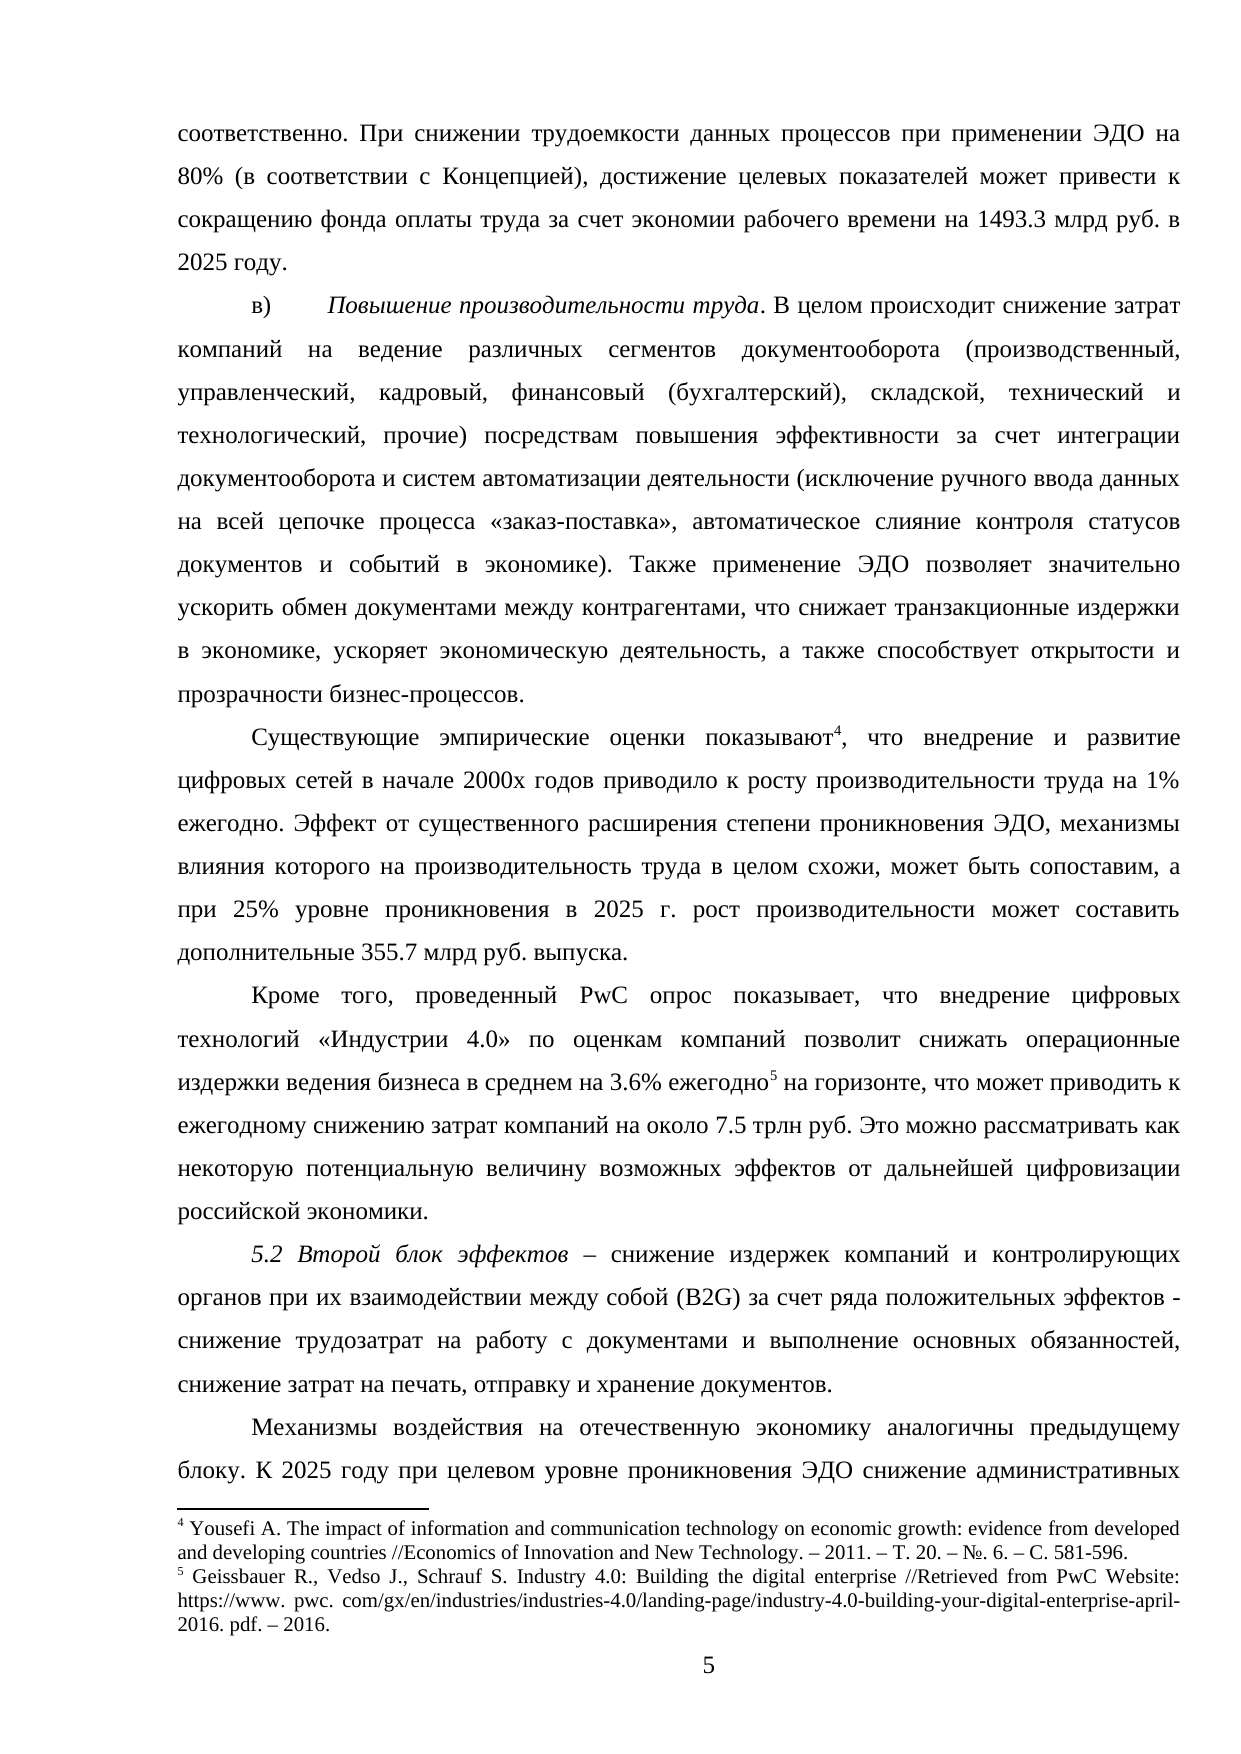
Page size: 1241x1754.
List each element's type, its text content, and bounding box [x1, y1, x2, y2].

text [177, 1412, 1181, 1484]
text Существующие эмпирические оценки показывают, что внедрение и развитие цифровых сетей в начале 2000х годов приводило к росту производительности труда на 1% ежегодно. Эффект от существенного расширения степени проникновения ЭДО, механизмы влияния которого на производительность труда в целом схожи, может быть сопоставим, а при 25% уровне проникновения в 2025 г. рост производительности может составить дополнительные 355.7 млрд руб. выпуска. [177, 722, 1181, 966]
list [177, 118, 1181, 276]
list Повышение производительности труда. В целом происходит снижение затрат компаний на ведение различных сегментов документооборота (производственный, управленческий, кадровый, финансовый (бухгалтерский), складской, технический и технологический, прочие) посредствам повышения эффективности за счет интеграции документооборота и систем автоматизации деятельности (исключение ручного ввода данных на всей цепочке процесса «заказ-поставка», автоматическое слияние контроля статусов документов и событий в экономике). Также применение ЭДО позволяет значительно ускорить обмен документами между контрагентами, что снижает транзакционные издержки в экономике, ускоряет экономическую деятельность, а также способствует открытости и прозрачности бизнес-процессов. [177, 291, 1181, 707]
text Кроме того, проведенный PwC опрос показывает, что внедрение цифровых технологий «Индустрии 4.0» по оценкам компаний позволит снижать операционные издержки ведения бизнеса в среднем на 3.6% ежегодно на горизонте, что может приводить к ежегодному снижению затрат компаний на около 7.5 трлн руб. Это можно рассматривать как некоторую потенциальную величину возможных эффектов от дальнейшей цифровизации российской экономики. [177, 981, 1181, 1225]
text 5.2 Второй блок эффектов – снижение издержек компаний и контролирующих органов при их взаимодействии между собой (B2G) за счет ряда положительных эффектов - снижение трудозатрат на работу с документами и выполнение основных обязанностей, снижение затрат на печать, отправку и хранение документов. [177, 1239, 1181, 1397]
